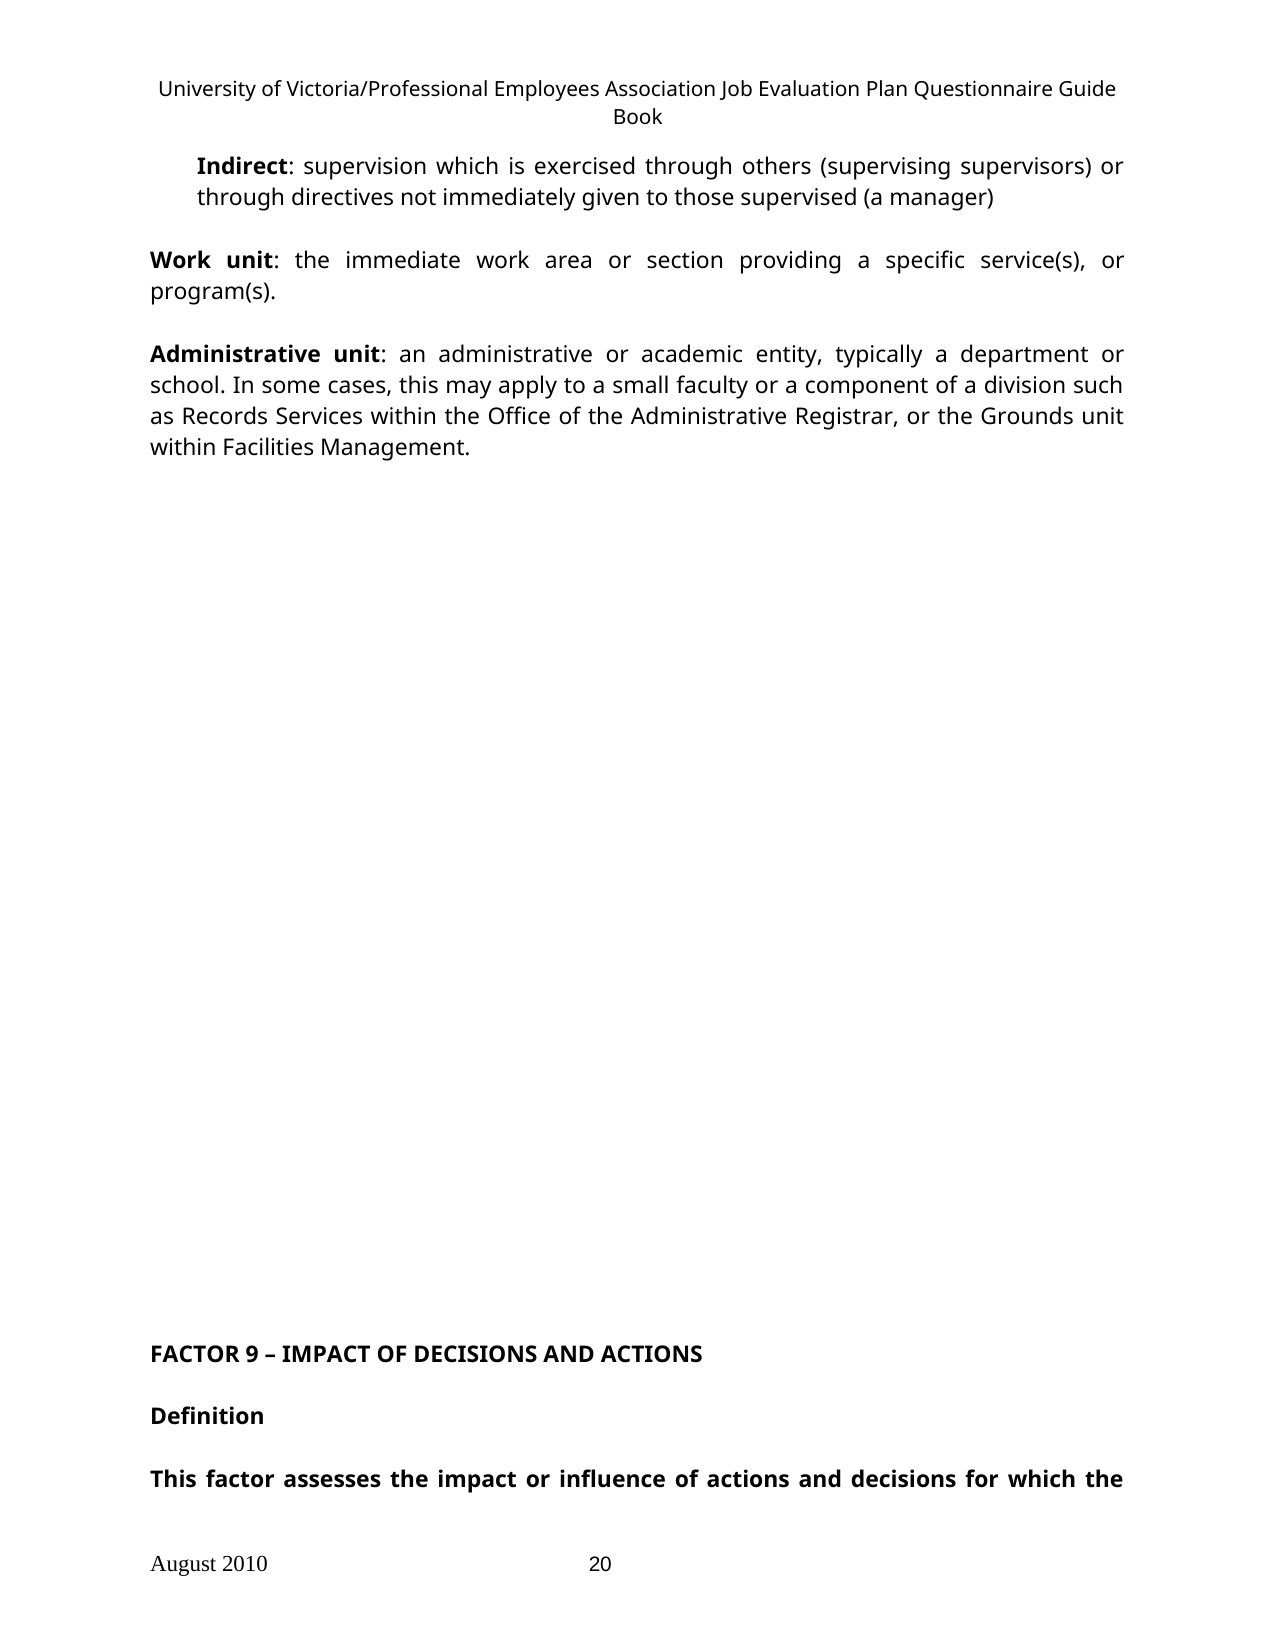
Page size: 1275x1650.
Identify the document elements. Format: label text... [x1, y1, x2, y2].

text Work unit: the immediate work area or section providing a specific service(s), or program(s). [150, 244, 1125, 306]
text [150, 1462, 1125, 1494]
text Indirect: supervision which is exercised through others (supervising supervisors) or through directives not immediately given to those supervised (a manager) [197, 150, 1125, 212]
subtitle Definition [150, 1400, 1125, 1431]
text Administrative unit: an administrative or academic entity, typically a department or school. In some cases, this may apply to a small faculty or a component of a division such as Records Services within the Office of the Administrative Registrar, or the Grounds unit within Facilities Management. [150, 337, 1125, 462]
text FACTOR 9 – IMPACT OF DECISIONS ACTIONS [150, 1337, 1125, 1369]
